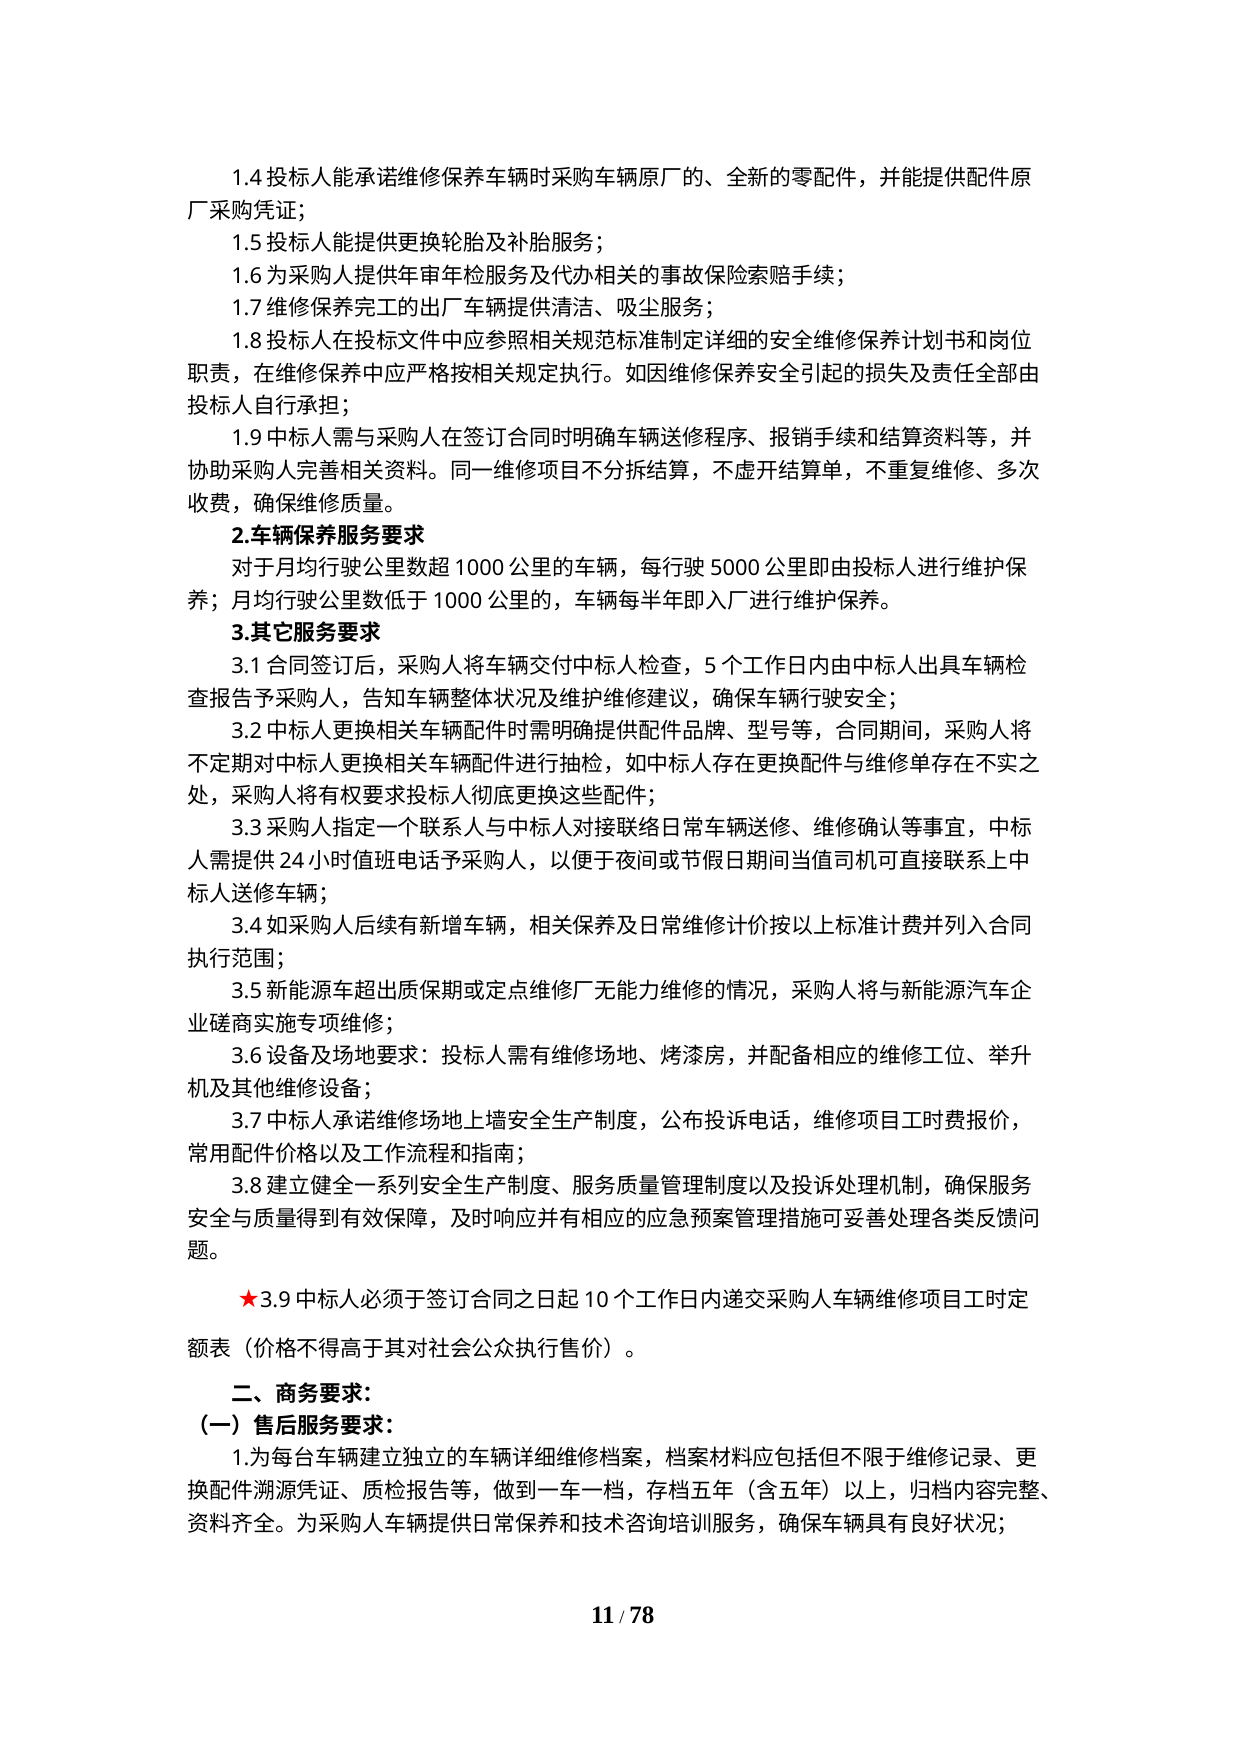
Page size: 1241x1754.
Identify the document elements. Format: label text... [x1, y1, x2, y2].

text 1.8投标人在投标文件中应参照相关规范标准制定详细的安全维修保养计划书和岗位职责，在维修保养中应严格按相关规定执行。如因维修保养安全引起的损失及责任全部由投标人自行承担； [187, 323, 1044, 420]
text ★3.9中标人必须于签订合同之日起10个工作日内递交采购人车辆维修项目工时定额表（价格不得高于其对社会公众执行售价）。 [187, 1265, 1044, 1363]
text 1.9中标人需与采购人在签订合同时明确车辆送修程序、报销手续和结算资料等，并协助采购人完善相关资料。同一维修项目不分拆结算，不虚开结算单，不重复维修、多次收费，确保维修质量。 [187, 420, 1044, 518]
text 3.1合同签订后，采购人将车辆交付中标人检查，5个工作日内由中标人出具车辆检查报告予采购人，告知车辆整体状况及维护维修建议，确保车辆行驶安全； [187, 648, 1044, 713]
text 3.2中标人更换相关车辆配件时需明确提供配件品牌、型号等，合同期间，采购人将不定期对中标人更换相关车辆配件进行抽检，如中标人存在更换配件与维修单存在不实之处，采购人将有权要求投标人彻底更换这些配件； [187, 713, 1044, 810]
text 3.7中标人承诺维修场地上墙安全生产制度，公布投诉电话，维修项目工时费报价，常用配件价格以及工作流程和指南； [187, 1103, 1044, 1168]
text 2.车辆保养服务要求 [187, 518, 1044, 550]
text 1.7维修保养完工的出厂车辆提供清洁、吸尘服务； [187, 290, 1044, 323]
text 3.6设备及场地要求：投标人需有维修场地、烤漆房，并配备相应的维修工位、举升机及其他维修设备； [187, 1038, 1044, 1103]
text 3.3采购人指定一个联系人与中标人对接联络日常车辆送修、维修确认等事宜，中标人需提供24小时值班电话予采购人，以便于夜间或节假日期间当值司机可直接联系上中标人送修车辆； [187, 810, 1044, 908]
text 3.4如采购人后续有新增车辆，相关保养及日常维修计价按以上标准计费并列入合同执行范围； [187, 908, 1044, 973]
text 二、商务要求： （一）售后服务要求： [187, 1375, 1053, 1440]
text 3.其它服务要求 [187, 615, 1044, 648]
text 1.6为采购人提供年审年检服务及代办相关的事故保险索赔手续； [187, 258, 1044, 290]
text 3.5新能源车超出质保期或定点维修厂无能力维修的情况，采购人将与新能源汽车企业磋商实施专项维修； [187, 973, 1044, 1038]
text 1.4投标人能承诺维修保养车辆时采购车辆原厂的、全新的零配件，并能提供配件原厂采购凭证； [187, 160, 1044, 225]
text 1.为每台车辆建立独立的车辆详细维修档案，档案材料应包括但不限于维修记录、更换配件溯源凭证、质检报告等，做到一车一档，存档五年（含五年）以上，归档内容完整、资料齐全。为采购人车辆提供日常保养和技术咨询培训服务，确保车辆具有良好状况； [187, 1440, 1044, 1538]
text 3.8建立健全一系列安全生产制度、服务质量管理制度以及投诉处理机制，确保服务安全与质量得到有效保障，及时响应并有相应的应急预案管理措施可妥善处理各类反馈问题。 [187, 1168, 1044, 1265]
text 对于月均行驶公里数超1000公里的车辆，每行驶5000公里即由投标人进行维护保养；月均行驶公里数低于1000公里的，车辆每半年即入厂进行维护保养。 [187, 550, 1044, 615]
text 1.5投标人能提供更换轮胎及补胎服务； [187, 225, 1044, 258]
